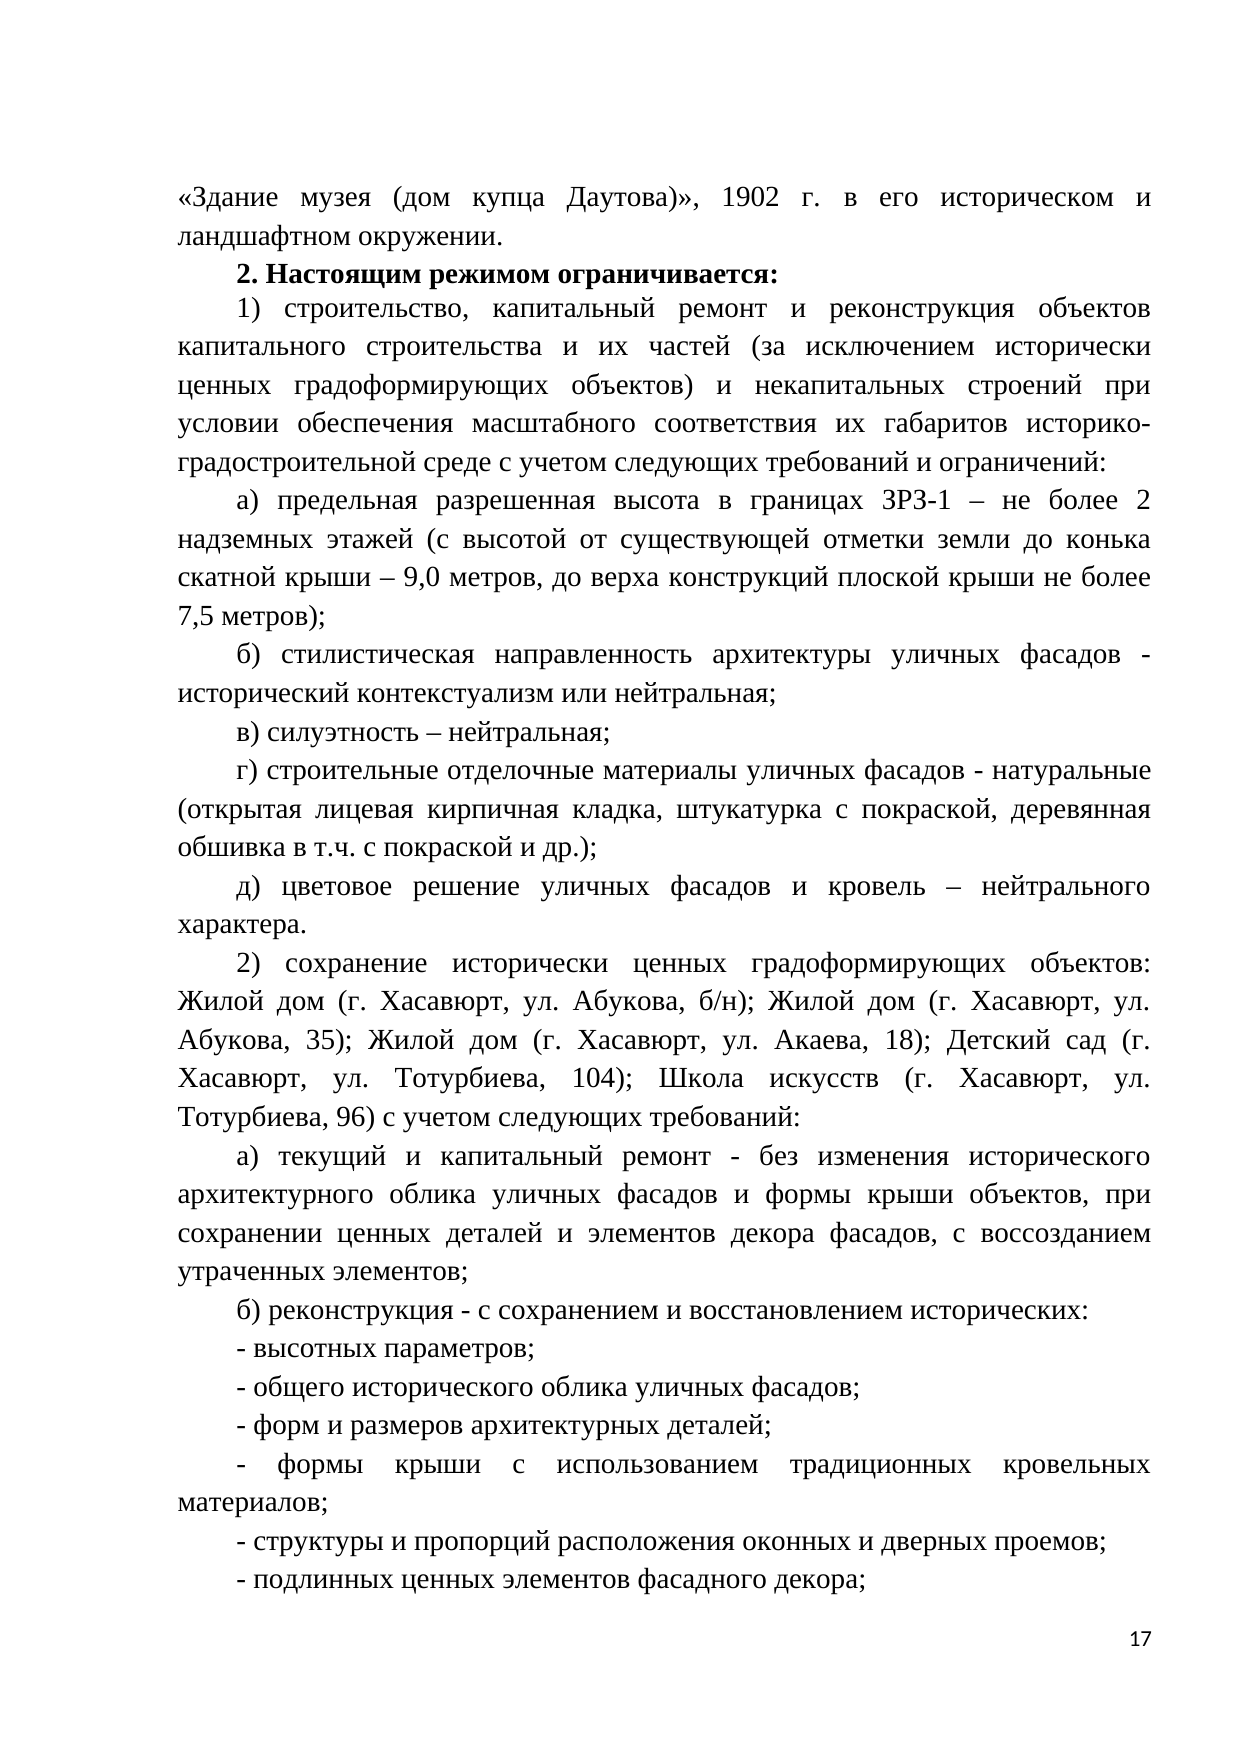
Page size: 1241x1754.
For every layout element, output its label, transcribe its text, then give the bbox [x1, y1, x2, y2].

text в) силуэтность – нейтральная; [177, 714, 1152, 747]
text - формы крыши с использованием традиционных кровельных материалов; [177, 1446, 1152, 1518]
text - форм и размеров архитектурных деталей; [177, 1407, 1152, 1441]
text - высотных параметров; [177, 1330, 1152, 1364]
text д) цветовое решение уличных фасадов и кровель – нейтрального характера. [177, 868, 1152, 940]
text 2. Настоящим режимом ограничивается: [177, 256, 1152, 290]
text - общего исторического облика уличных фасадов; [177, 1369, 1152, 1402]
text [177, 179, 1152, 251]
text а) текущий и капитальный ремонт - без изменения исторического архитектурного облика уличных фасадов и формы крыши объектов, при сохранении ценных деталей и элементов декора фасадов, с воссозданием утраченных элементов; [177, 1138, 1152, 1287]
text а) предельная разрешенная высота в границах ЗРЗ-1 – не более 2 надземных этажей (с высотой от существующей отметки земли до конька скатной крыши – 9,0 метров, до верха конструкций плоской крыши не более 7,5 метров); [177, 482, 1152, 632]
text - структуры и пропорций расположения оконных и дверных проемов; [177, 1523, 1152, 1557]
text 1) строительство, капитальный ремонт и реконструкция объектов капитального строительства и их частей (за исключением исторически ценных градоформирующих объектов) и некапитальных строений при условии обеспечения масштабного соответствия их габаритов историко-градостроительной среде с учетом следующих требований и ограничений: [177, 290, 1152, 477]
text г) строительные отделочные материалы уличных фасадов - натуральные (открытая лицевая кирпичная кладка, штукатурка с покраской, деревянная обшивка в т.ч. с покраской и др.); [177, 752, 1152, 863]
text б) реконструкция - с сохранением и восстановлением исторических: [177, 1292, 1152, 1325]
text 2) сохранение исторически ценных градоформирующих объектов: Жилой дом (г. Хасавюрт, ул. Абукова, б/н); Жилой дом (г. Хасавюрт, ул. Абукова, 35); Жилой дом (г. Хасавюрт, ул. Акаева, 18); Детский сад (г. Хасавюрт, ул. Тотурбиева, 104); Школа искусств (г. Хасавюрт, ул. Тотурбиева, 96) с учетом следующих требований: [177, 945, 1152, 1133]
text - подлинных ценных элементов фасадного декора; [177, 1562, 1152, 1595]
text б) стилистическая направленность архитектуры уличных фасадов - исторический контекстуализм или нейтральная; [177, 637, 1152, 709]
